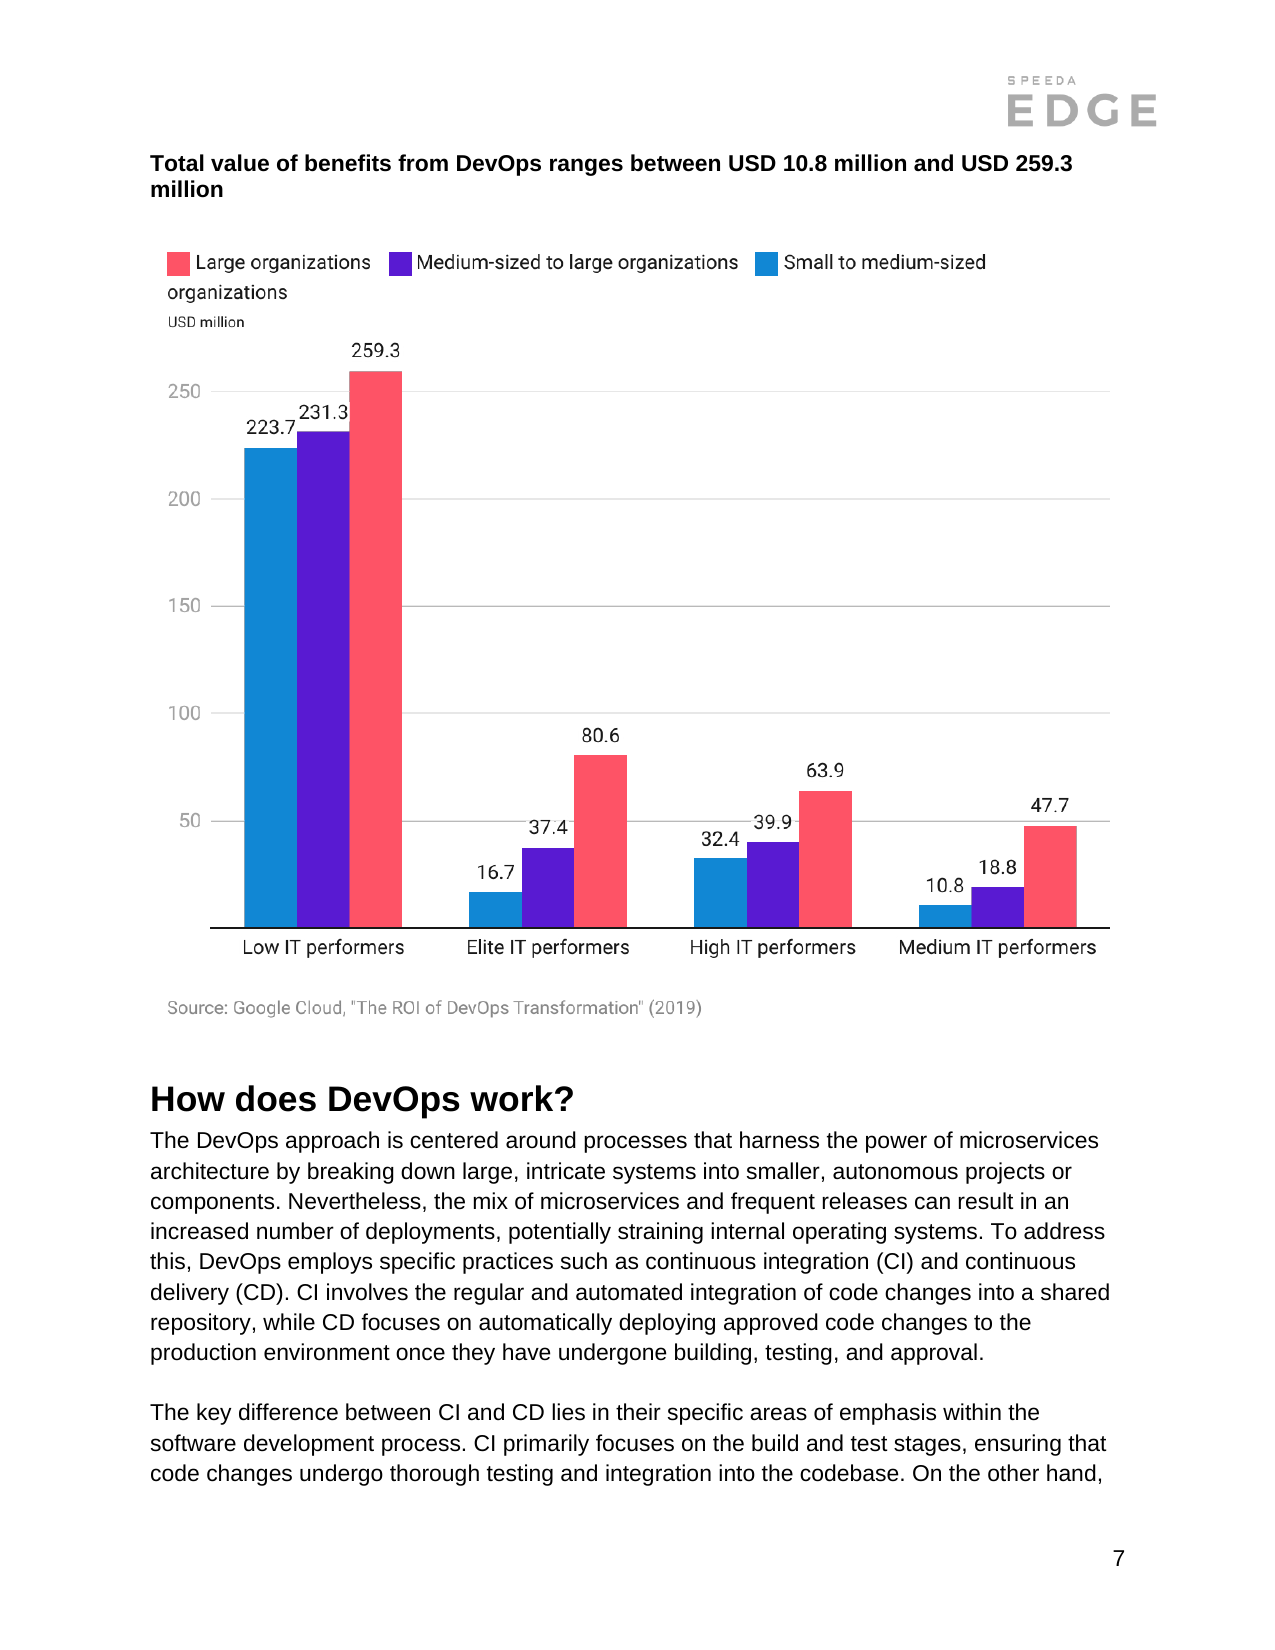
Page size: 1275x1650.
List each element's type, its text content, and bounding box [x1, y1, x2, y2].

subtitle How does DevOps work? [150, 1078, 1125, 1119]
picture [1006, 75, 1158, 128]
subtitle Total value of benefits from DevOps ranges between USD 10.8 million and USD 259.3 million [150, 150, 1125, 203]
text The DevOps approach is centered around processes that harness the power of microservices architecture by breaking down large, intricate systems into smaller, autonomous projects or components. Nevertheless, the mix of microservices and frequent releases can result in an increased number of deployments, potentially straining internal operating systems. To address this, DevOps employs specific practices such as continuous integration (CI) and continuous delivery (CD). CI involves the regular and automated integration of code changes into a shared repository, while CD focuses on automatically deploying approved code changes to the production environment once they have undergone building, testing, and approval. [150, 1127, 1125, 1365]
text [150, 1399, 1125, 1486]
picture [150, 232, 1125, 1037]
